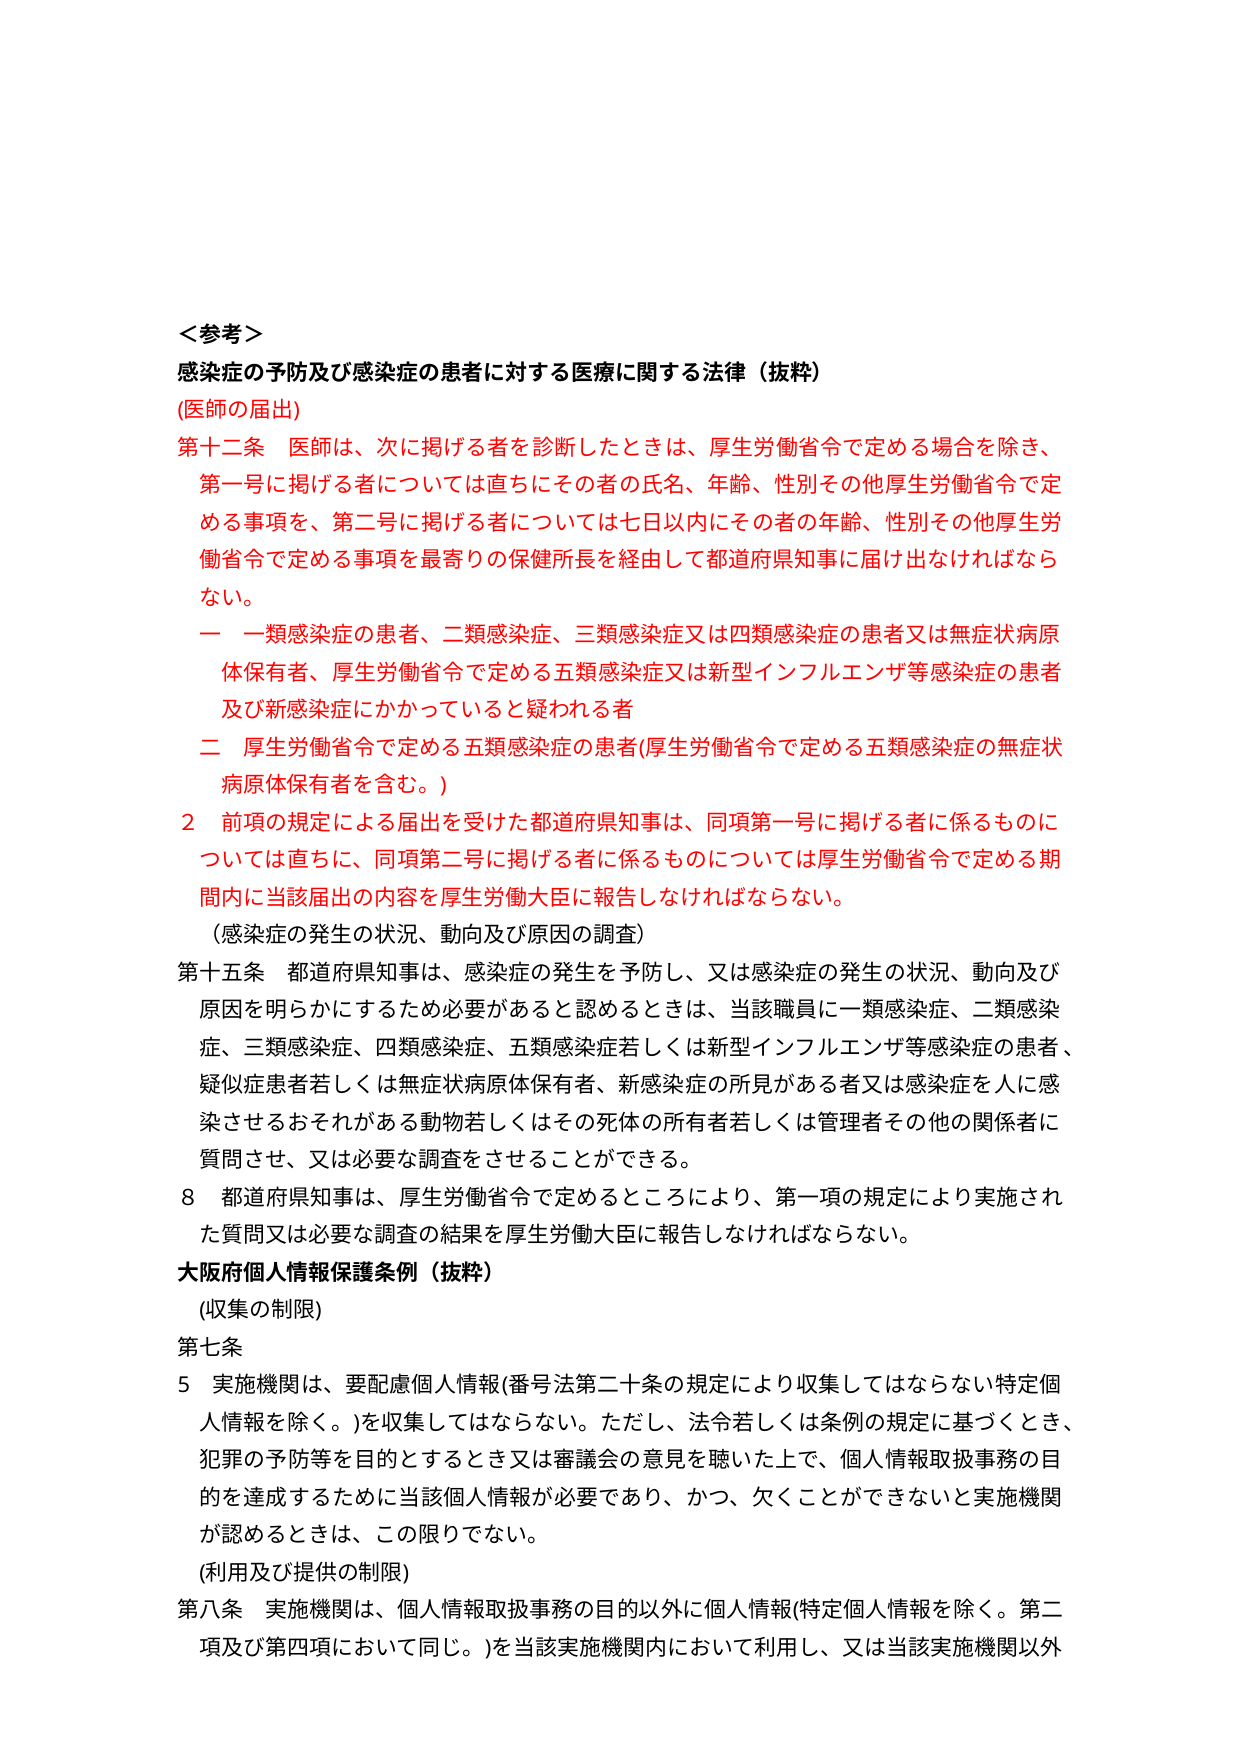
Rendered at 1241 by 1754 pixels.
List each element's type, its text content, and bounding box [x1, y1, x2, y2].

text ＜参考＞ [177, 314, 1063, 352]
text 感染症の予防及び感染症の患者に対する医療に関する法律（抜粋） [177, 352, 1063, 389]
text (利用及び提供の制限) [177, 1552, 1063, 1589]
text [177, 1589, 1063, 1664]
text 大阪府個人情報保護条例（抜粋） [177, 1252, 1063, 1289]
text (収集の制限) [177, 1289, 1063, 1327]
text 二 厚生労働省令で定める五類感染症の患者(厚生労働省令で定める五類感染症の無症状病原体保有者を含む。) [199, 727, 1063, 802]
text 第十二条 医師は、次に掲げる者を診断したときは、厚生労働省令で定める場合を除き、第一号に掲げる者については直ちにその者の氏名、年齢、性別その他厚生労働省令で定める事項を、第二号に掲げる者については七日以内にその者の年齢、性別その他厚生労働省令で定める事項を最寄りの保健所長を経由して都道府県知事に届け出なければならない。 [177, 427, 1063, 614]
text (医師の届出) [177, 389, 1063, 427]
text 第十五条 都道府県知事は、感染症の発生を予防し、又は感染症の発生の状況、動向及び原因を明らかにするため必要があると認めるときは、当該職員に一類感染症、二類感染症、三類感染症、四類感染症、五類感染症若しくは新型インフルエンザ等感染症の患者、疑似症患者若しくは無症状病原体保有者、新感染症の所見がある者又は感染症を人に感染させるおそれがある動物若しくはその死体の所有者若しくは管理者その他の関係者に質問させ、又は必要な調査をさせることができる。 [177, 952, 1063, 1177]
text 一 一類感染症の患者、二類感染症、三類感染症又は四類感染症の患者又は無症状病原体保有者、厚生労働省令で定める五類感染症又は新型インフルエンザ等感染症の患者及び新感染症にかかっていると疑われる者 [199, 614, 1063, 727]
text ８ 都道府県知事は、厚生労働省令で定めるところにより、第一項の規定により実施された質問又は必要な調査の結果を厚生労働大臣に報告しなければならない。 [177, 1177, 1063, 1252]
text 5 実施機関は、要配慮個人情報(番号法第二十条の規定により収集してはならない特定個人情報を除く。)を収集してはならない。ただし、法令若しくは条例の規定に基づくとき、犯罪の予防等を目的とするとき又は審議会の意見を聴いた上で、個人情報取扱事務の目的を達成するために当該個人情報が必要であり、かつ、欠くことができないと実施機関が認めるときは、この限りでない。 [177, 1364, 1063, 1552]
text 第七条 [177, 1327, 1063, 1364]
text ２ 前項の規定による届出を受けた都道府県知事は、同項第一号に掲げる者に係るものについては直ちに、同項第二号に掲げる者に係るものについては厚生労働省令で定める期間内に当該届出の内容を厚生労働大臣に報告しなければならない。 [177, 802, 1063, 914]
text （感染症の発生の状況、動向及び原因の調査） [177, 914, 1063, 952]
